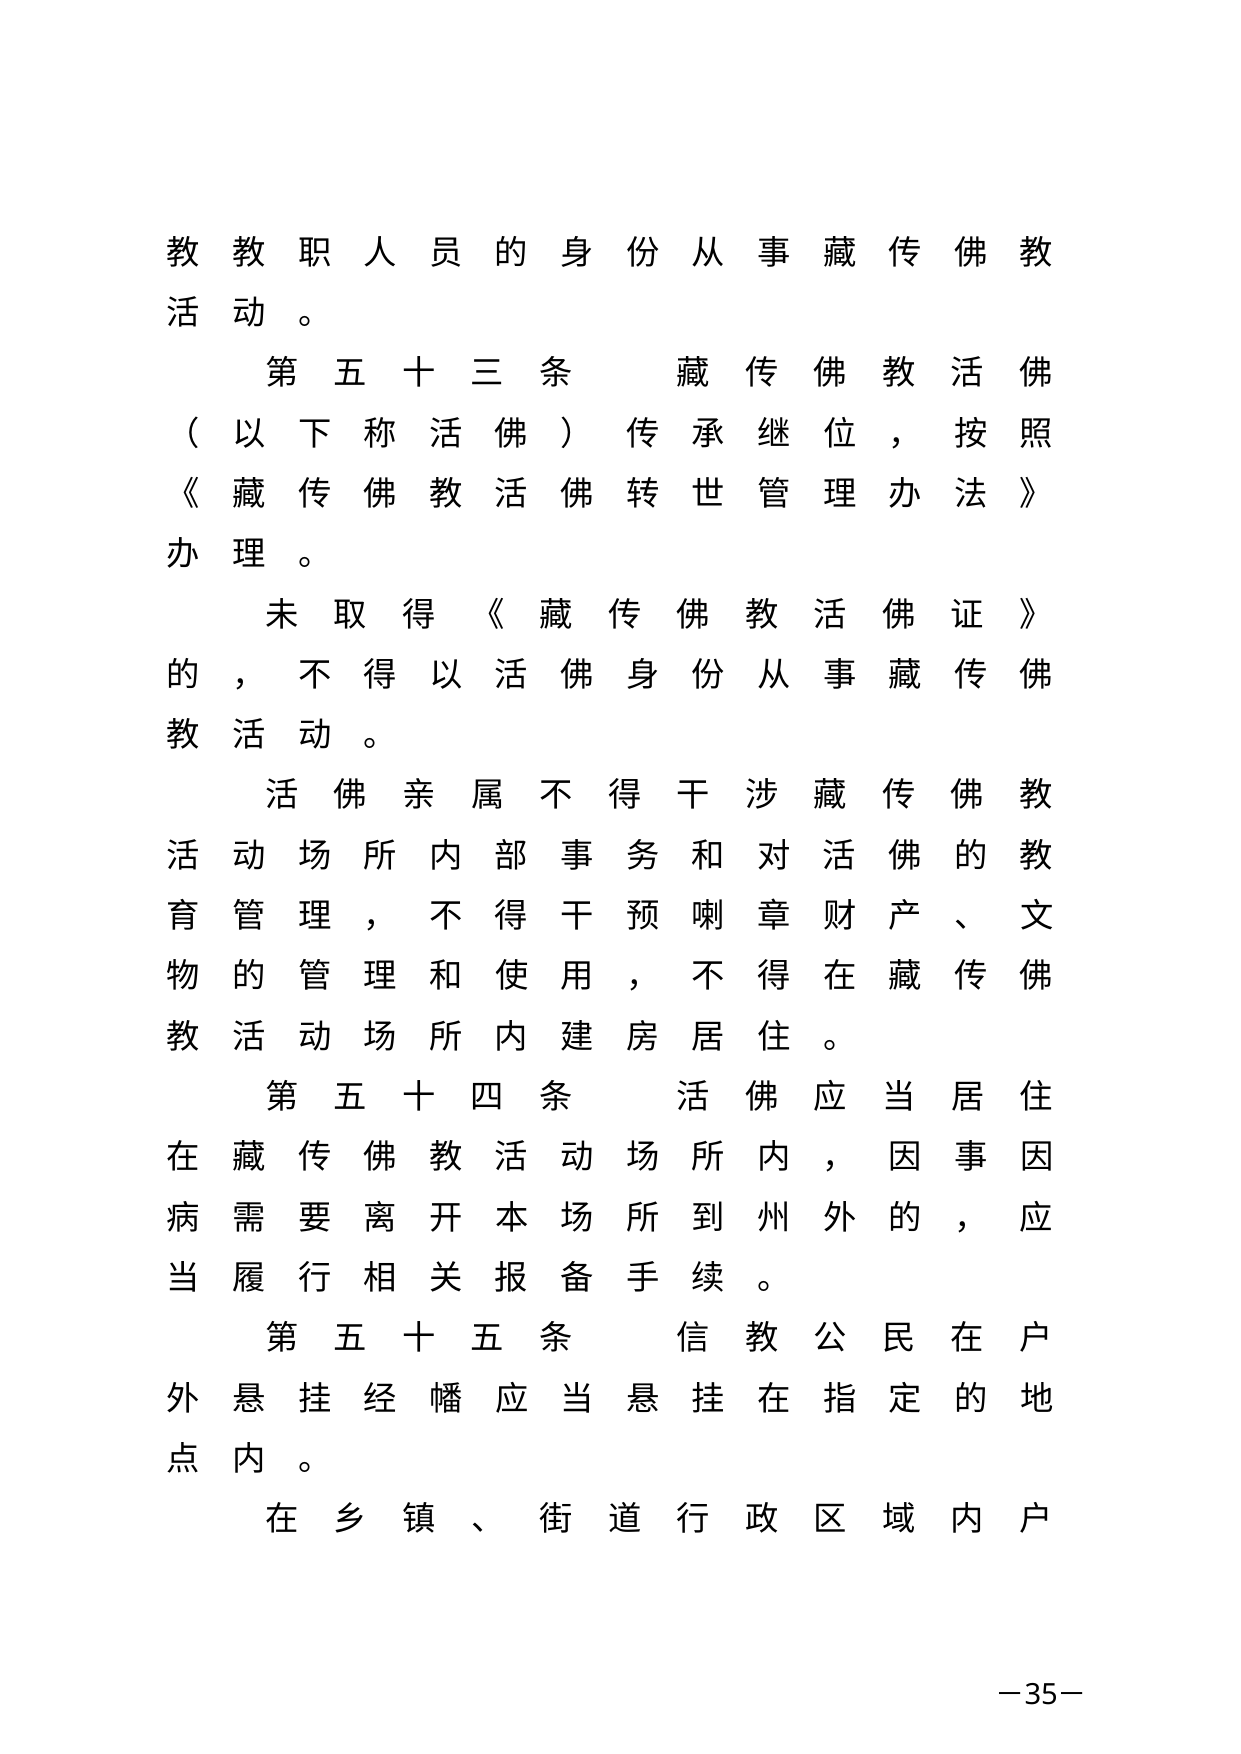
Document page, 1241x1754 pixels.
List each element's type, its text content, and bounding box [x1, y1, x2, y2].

text 第五十五条 信教公民在户外悬挂经幡应当悬挂在指定的地点内。 [167, 1305, 1085, 1486]
text 第五十三条 藏传佛教活佛（以下称活佛）传承继位，按照《藏传佛教活佛转世管理办法》办理。 [167, 340, 1085, 581]
text 第五十四条 活佛应当居住在藏传佛教活动场所内，因事因病需要离开本场所到州外的，应当履行相关报备手续。 [167, 1064, 1085, 1305]
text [167, 1486, 1085, 1546]
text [167, 219, 1085, 340]
text 活佛亲属不得干涉藏传佛教活动场所内部事务和对活佛的教育管理，不得干预喇章财产、文物的管理和使用，不得在藏传佛教活动场所内建房居住。 [167, 762, 1085, 1064]
text 未取得《藏传佛教活佛证》的，不得以活佛身份从事藏传佛教活动。 [167, 581, 1085, 762]
